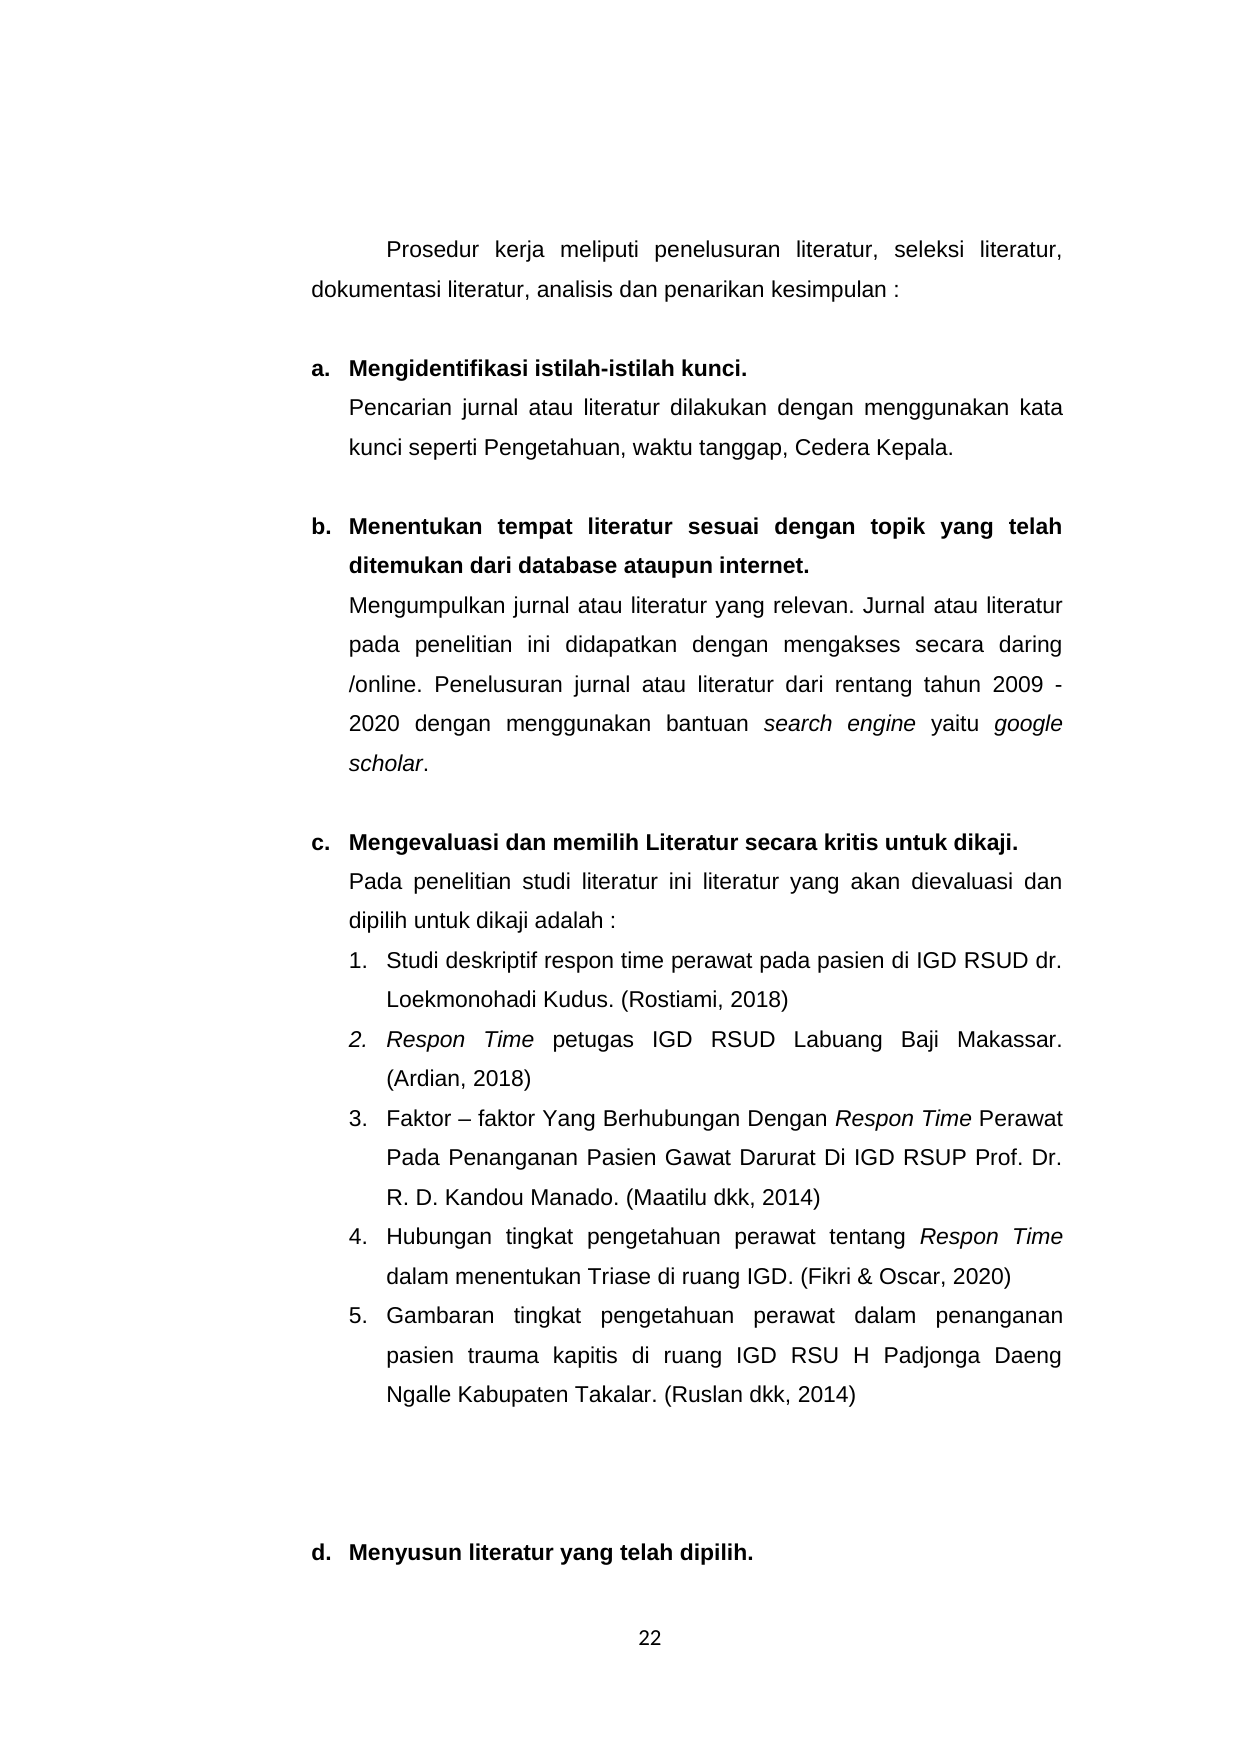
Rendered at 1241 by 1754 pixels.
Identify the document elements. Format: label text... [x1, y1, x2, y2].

text Mengumpulkan jurnal atau literatur yang relevan. Jurnal atau literatur pada penelitian ini didapatkan dengan mengakses secara daring /online. Penelusuran jurnal atau literatur dari rentang tahun 2009 - 2020 dengan menggunakan bantuan search engine yaitu google scholar. [349, 592, 1063, 776]
text Pada penelitian studi literatur ini literatur yang akan dievaluasi dan dipilih untuk dikaji adalah : [349, 868, 1063, 934]
text Pencarian jurnal atau literatur dilakukan dengan menggunakan kata kunci seperti Pengetahuan, waktu tanggap, Cedera Kepala. [349, 394, 1063, 460]
list Respon Time petugas IGD RSUD Labuang Baji Makassar. (Ardian, 2018) [349, 1026, 1063, 1092]
list Mengidentifikasi istilah-istilah kunci. [311, 355, 1063, 381]
list Hubungan tingkat pengetahuan perawat tentang Respon Time dalam menentukan Triase di ruang IGD. (Fikri & Oscar, 2020) [349, 1223, 1063, 1289]
list Menyusun literatur yang telah dipilih. [311, 1539, 1063, 1565]
list Studi deskriptif respon time perawat pada pasien di IGD RSUD dr. Loekmonohadi Kudus. (Rostiami, 2018) [349, 947, 1063, 1013]
list Mengevaluasi dan memilih Literatur secara kritis untuk dikaji. [311, 828, 1063, 855]
list Menentukan tempat literatur sesuai dengan topik yang telah ditemukan dari database ataupun internet. [311, 513, 1063, 578]
list Faktor – faktor Yang Berhubungan Dengan Respon Time Perawat Pada Penanganan Pasien Gawat Darurat Di IGD RSUP Prof. Dr. R. D. Kandou Manado. (Maatilu dkk, 2014) [349, 1105, 1063, 1210]
text Prosedur kerja meliputi penelusuran literatur, seleksi literatur, dokumentasi literatur, analisis dan penarikan kesimpulan : [311, 236, 1063, 302]
list Gambaran tingkat pengetahuan perawat dalam penanganan pasien trauma kapitis di ruang IGD RSU H Padjonga Daeng Ngalle Kabupaten Takalar. (Ruslan dkk, 2014) [349, 1302, 1063, 1407]
